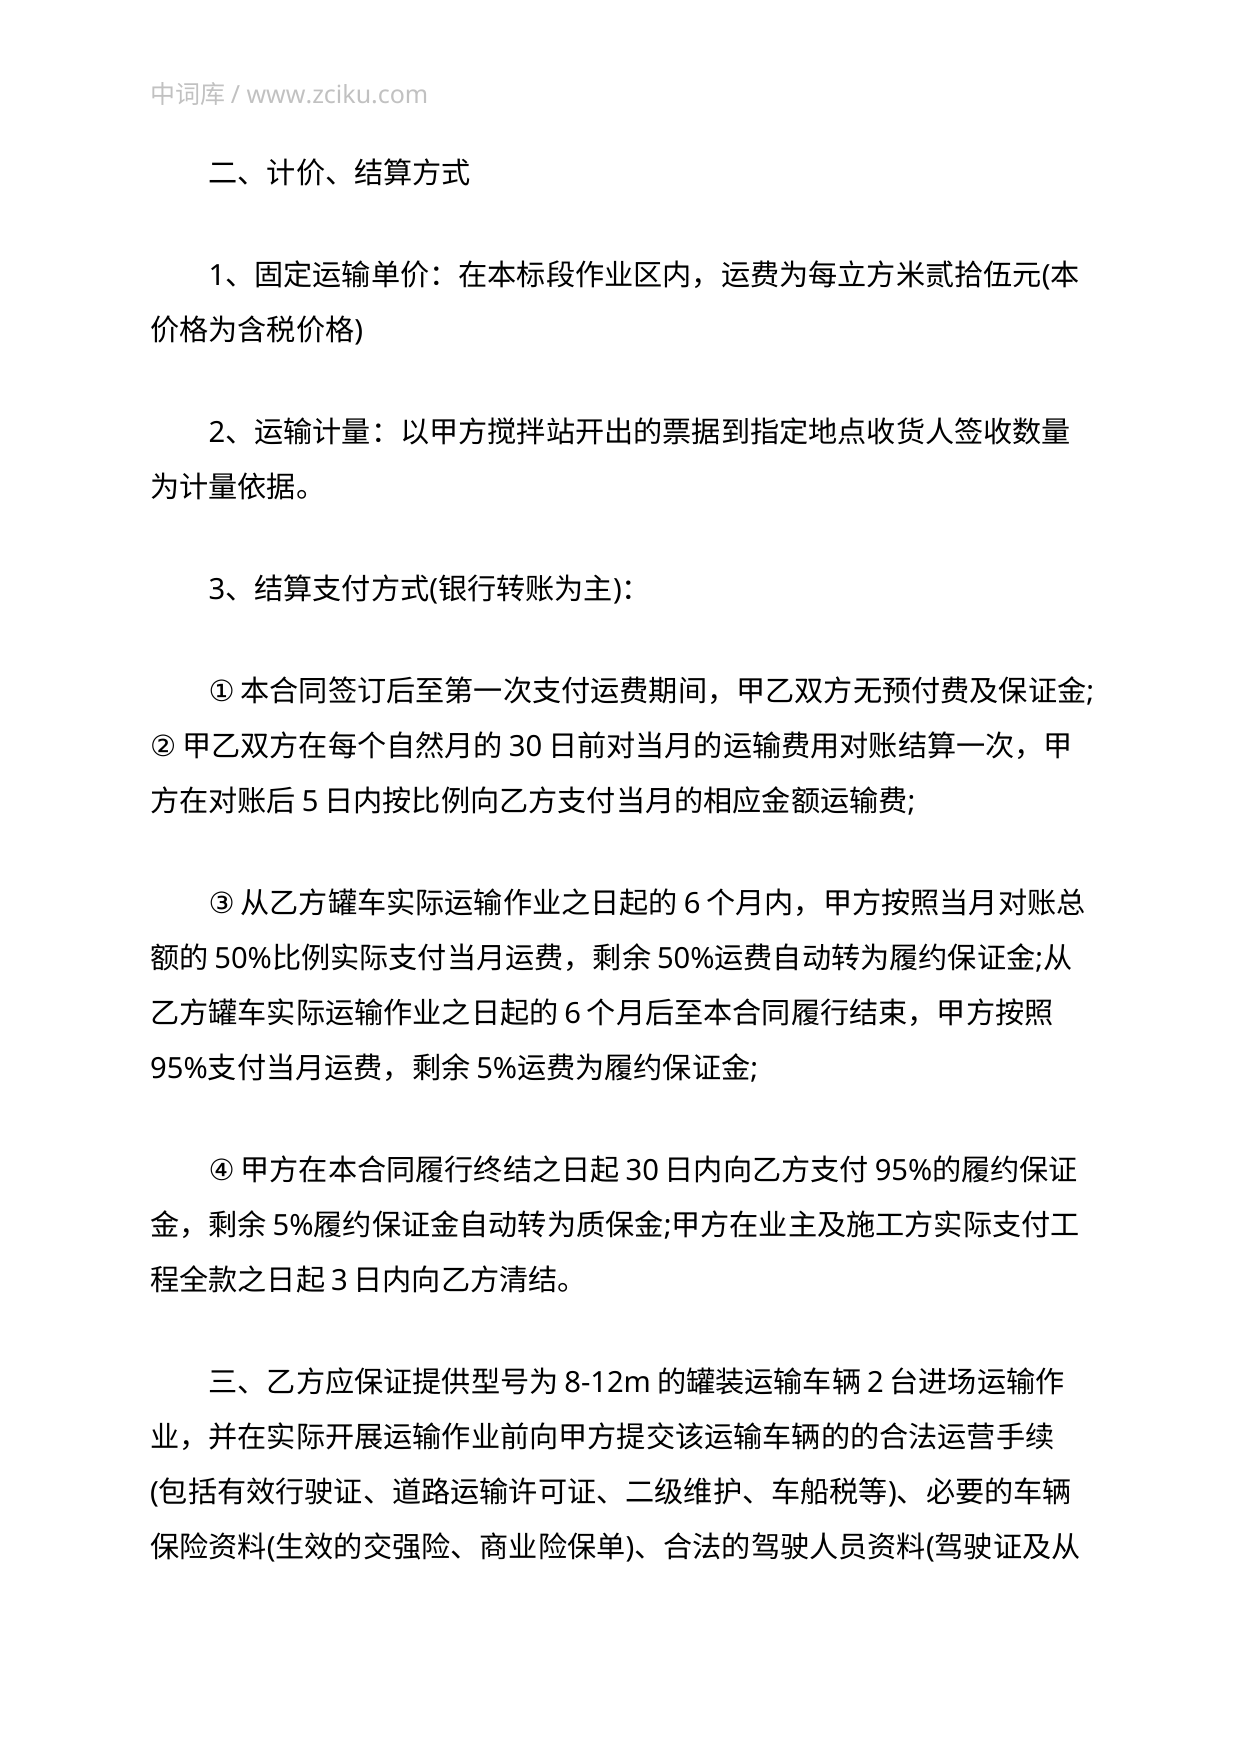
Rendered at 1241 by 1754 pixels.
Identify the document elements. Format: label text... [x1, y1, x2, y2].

text ④甲方在本合同履行终结之日起30日内向乙方支付95%的履约保证金，剩余5%履约保证金自动转为质保金;甲方在业主及施工方实际支付工程全款之日起3日内向乙方清结。 [150, 1146, 1090, 1299]
text 二、计价、结算方式 [150, 150, 1090, 192]
text 1、固定运输单价：在本标段作业区内，运费为每立方米贰拾伍元(本价格为含税价格) [150, 252, 1090, 349]
text ①本合同签订后至第一次支付运费期间，甲乙双方无预付费及保证金;②甲乙双方在每个自然月的30日前对当月的运输费用对账结算一次，甲方在对账后5日内按比例向乙方支付当月的相应金额运输费; [150, 667, 1090, 820]
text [150, 1358, 1090, 1566]
text 2、运输计量：以甲方搅拌站开出的票据到指定地点收货人签收数量为计量依据。 [150, 409, 1090, 506]
text 3、结算支付方式(银行转账为主)： [150, 566, 1090, 608]
text ③从乙方罐车实际运输作业之日起的6个月内，甲方按照当月对账总额的50%比例实际支付当月运费，剩余50%运费自动转为履约保证金;从乙方罐车实际运输作业之日起的6个月后至本合同履行结束，甲方按照95%支付当月运费，剩余5%运费为履约保证金; [150, 879, 1090, 1087]
